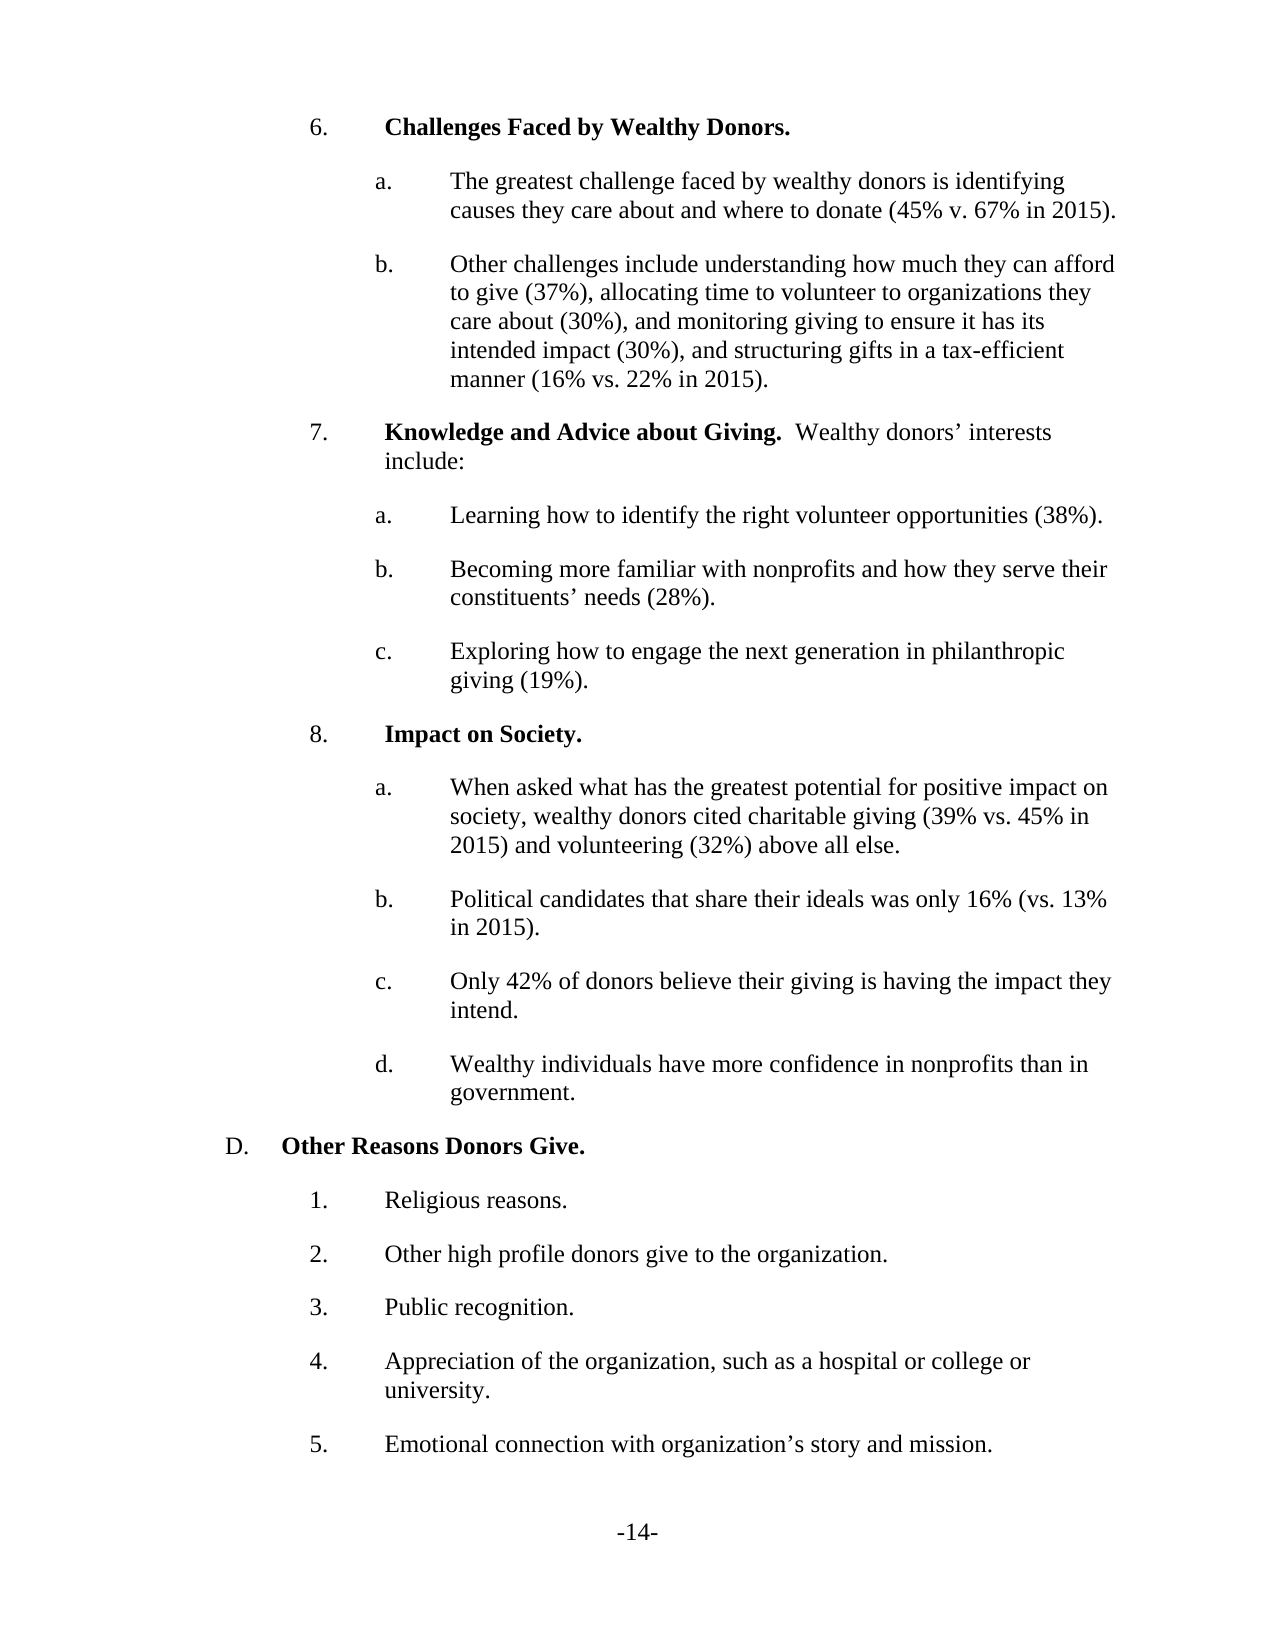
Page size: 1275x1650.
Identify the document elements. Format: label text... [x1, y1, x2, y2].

text Impact on Society. [309, 719, 1125, 747]
text Emotional connection with organization’s story and mission. [309, 1429, 1125, 1457]
text Exploring how to engage the next generation in philanthropic giving (19%). [375, 636, 1125, 694]
text Public recognition. [309, 1292, 1125, 1321]
text Wealthy individuals have more confidence in nonprofits than in government. [375, 1049, 1125, 1106]
text When asked what has the greatest potential for positive impact on society, wealthy donors cited charitable giving (39% vs. 45% in 2015) and volunteering (32%) above all else. [375, 772, 1125, 859]
text Appreciation of the organization, such as a hospital or college or university. [309, 1346, 1125, 1404]
text Learning how to identify the right volunteer opportunities (38%). [375, 500, 1125, 529]
text Other challenges include understanding how much they can afford to give (37%), allocating time to volunteer to organizations they care about (30%), and monitoring giving to ensure it has its intended impact (30%), and structuring gifts in a tax-efficient manner (16% vs. 22% in 2015). [375, 249, 1125, 392]
text Becoming more familiar with nonprofits and how they serve their constituents’ needs (28%). [375, 554, 1125, 611]
text Political candidates that share their ideals was only 16% (vs. 13% in 2015). [375, 884, 1125, 941]
text Other Reasons Donors Give. [225, 1131, 1125, 1160]
text Only 42% of donors believe their giving is having the impact they intend. [375, 966, 1125, 1024]
text Religious reasons. [309, 1185, 1125, 1214]
text Knowledge and Advice about Giving. Wealthy donors’ interests include: [309, 417, 1125, 475]
text Challenges Faced by Wealthy Donors. [309, 112, 1125, 141]
text Other high profile donors give to the organization. [309, 1239, 1125, 1267]
text The greatest challenge faced by wealthy donors is identifying causes they care about and where to donate (45% v. 67% in 2015). [375, 166, 1125, 224]
